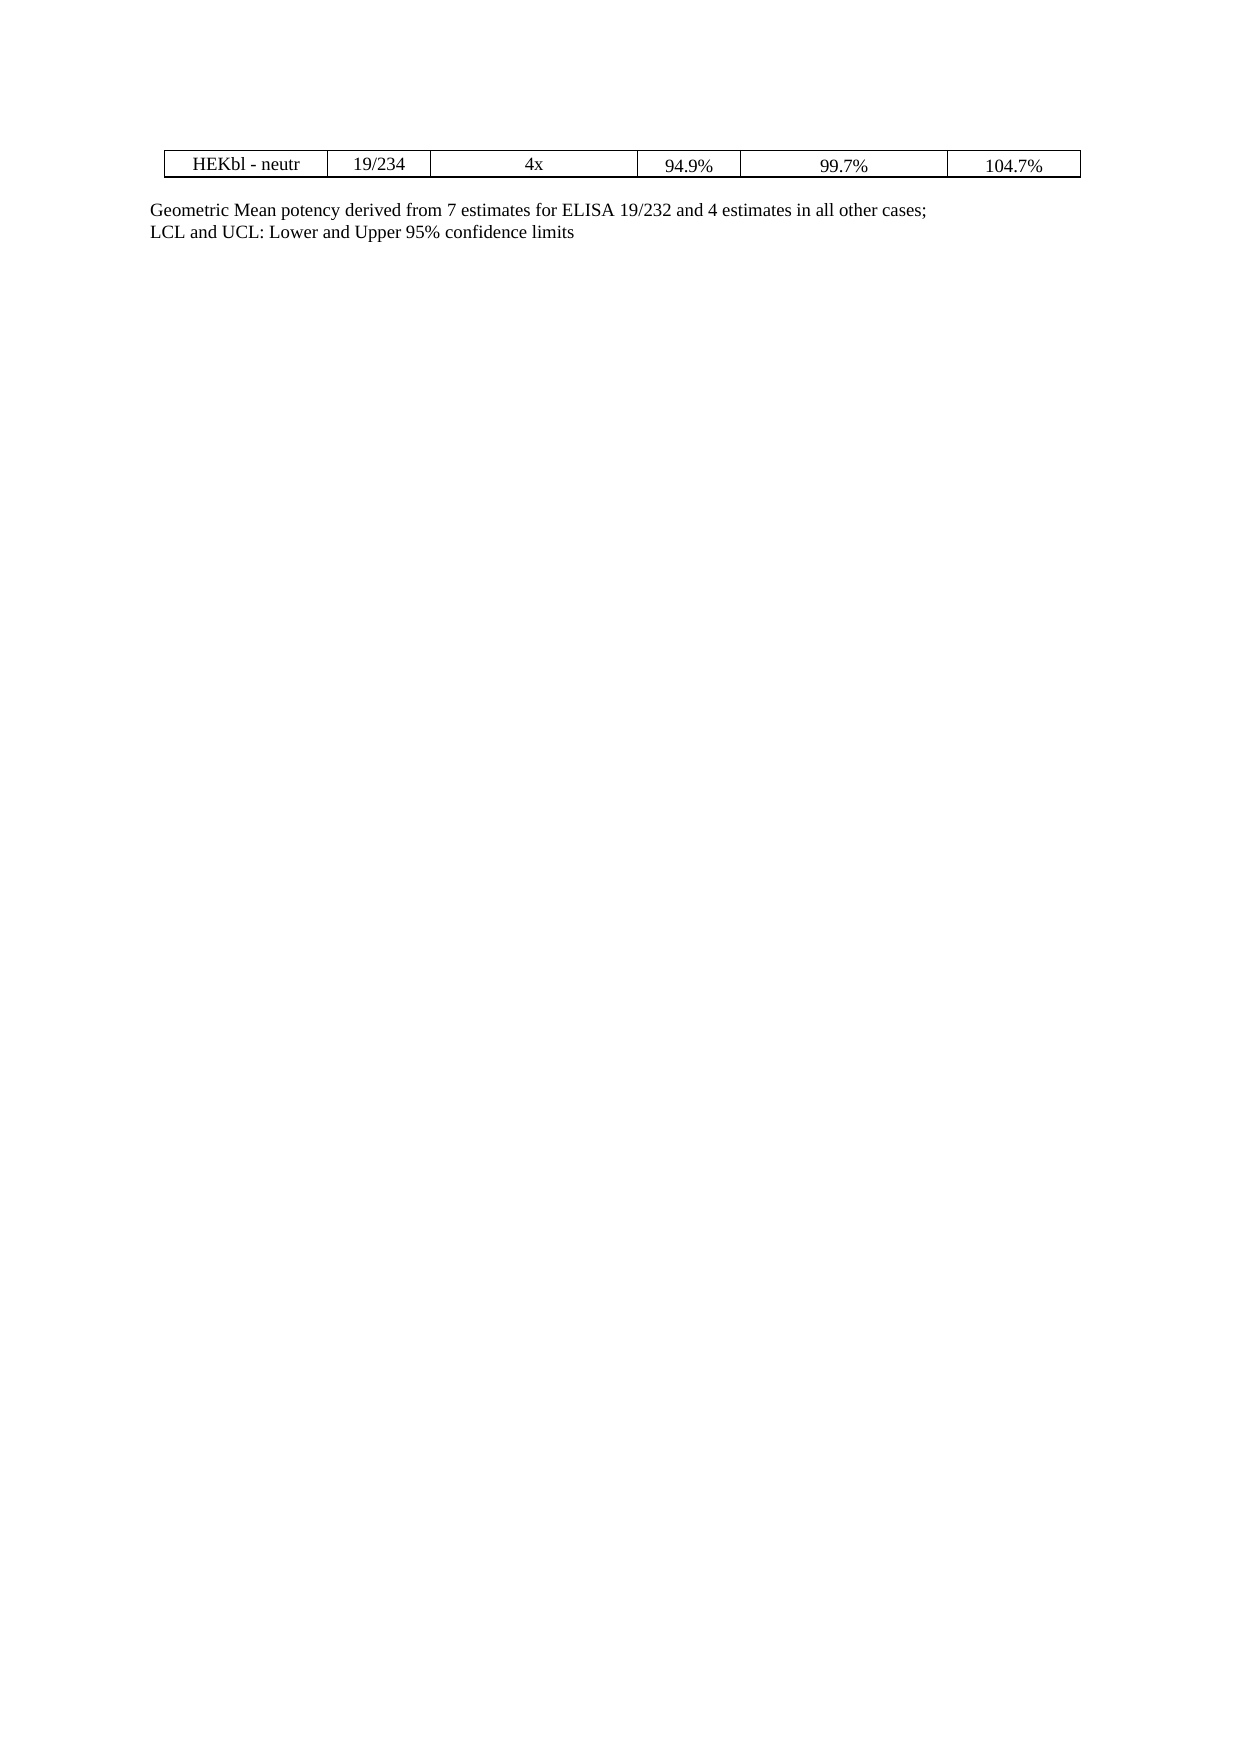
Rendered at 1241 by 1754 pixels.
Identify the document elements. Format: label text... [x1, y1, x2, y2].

table_cell 99.7% [741, 151, 947, 176]
table_cell 4x [431, 151, 637, 176]
table_cell 19/234 [328, 151, 430, 176]
table_cell HEKbl - neutr [165, 151, 327, 176]
text Geometric Mean potency derived from 7 estimates for ELISA 19/232 and 4 estimates in all other cases; [150, 199, 1090, 221]
text LCL and UCL: Lower and Upper 95% confidence limits [150, 221, 1090, 242]
table_cell 104.7% [948, 151, 1080, 176]
table_cell 94.9% [638, 151, 740, 176]
